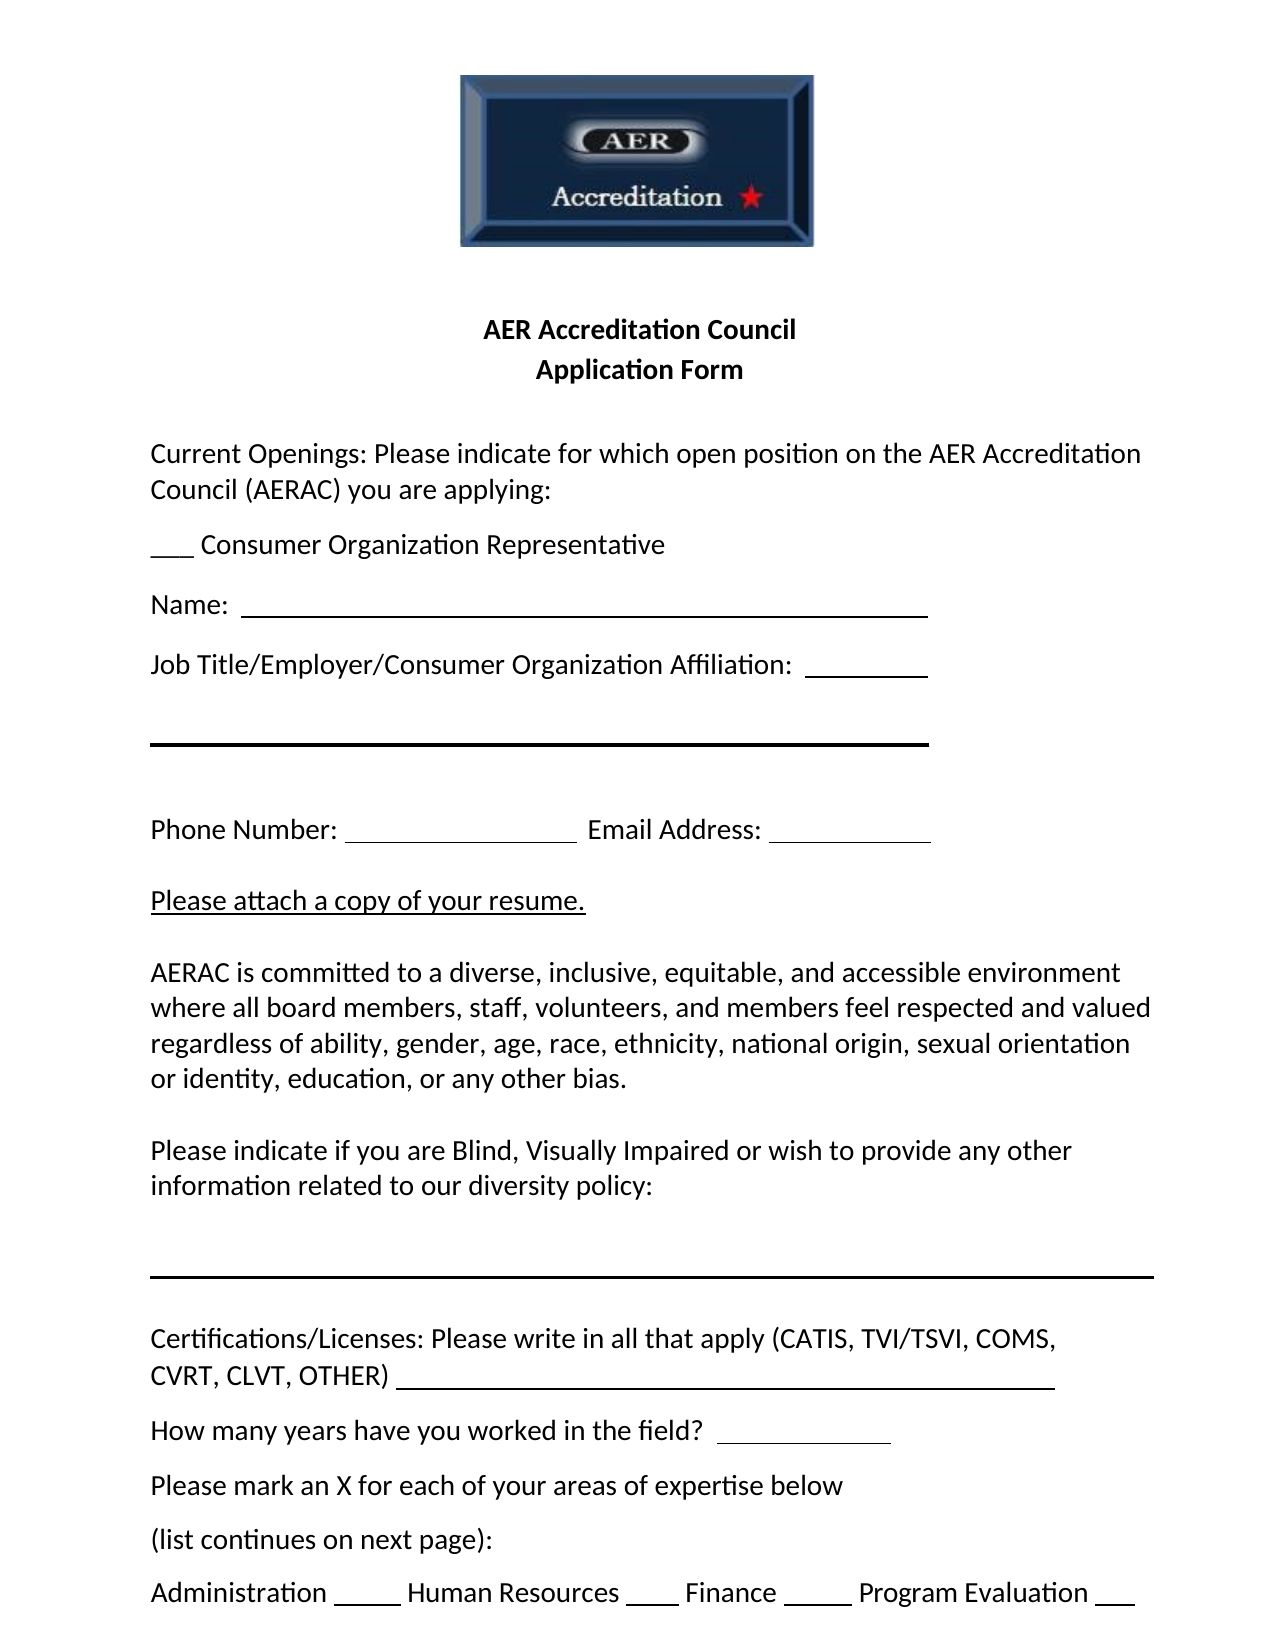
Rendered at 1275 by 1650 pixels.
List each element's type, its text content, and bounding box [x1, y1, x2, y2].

text Please attach a copy of your resume. [150, 882, 1154, 918]
text Please indicate if you are Blind, Visually Impaired or wish to provide any other information related to our diversity policy: [150, 1132, 1154, 1203]
text Administration Human Resources Finance Program Evaluation [151, 1576, 1154, 1609]
text Job Title/Employer/Consumer Organization Affiliation: [150, 646, 929, 682]
text How many years have you worked in the field? Please mark an X for each of your areas of expertise below (list continues on next page): [150, 1412, 892, 1557]
title AER Accreditation Council Application Form [483, 311, 797, 387]
text Name: [150, 586, 929, 622]
text Phone Number: Email Address: [150, 811, 1154, 847]
text Current Openings: Please indicate for which open position on the AER Accreditation Council (AERAC) you are applying: [150, 435, 1154, 506]
picture [459, 75, 815, 247]
text Certifications/Licenses: Please write in all that apply (CATIS, TVI/TSVI, COMS, CVRT, CLVT, OTHER) [150, 1320, 1063, 1393]
text AERAC is committed to a diverse, inclusive, equitable, and accessible environment where all board members, staff, volunteers, and members feel respected and valued regardless of ability, gender, age, race, ethnicity, national origin, sexual orientation or identity, education, or any other bias. [634, 954, 1154, 1096]
text ___ Consumer Organization Representative [150, 526, 929, 562]
